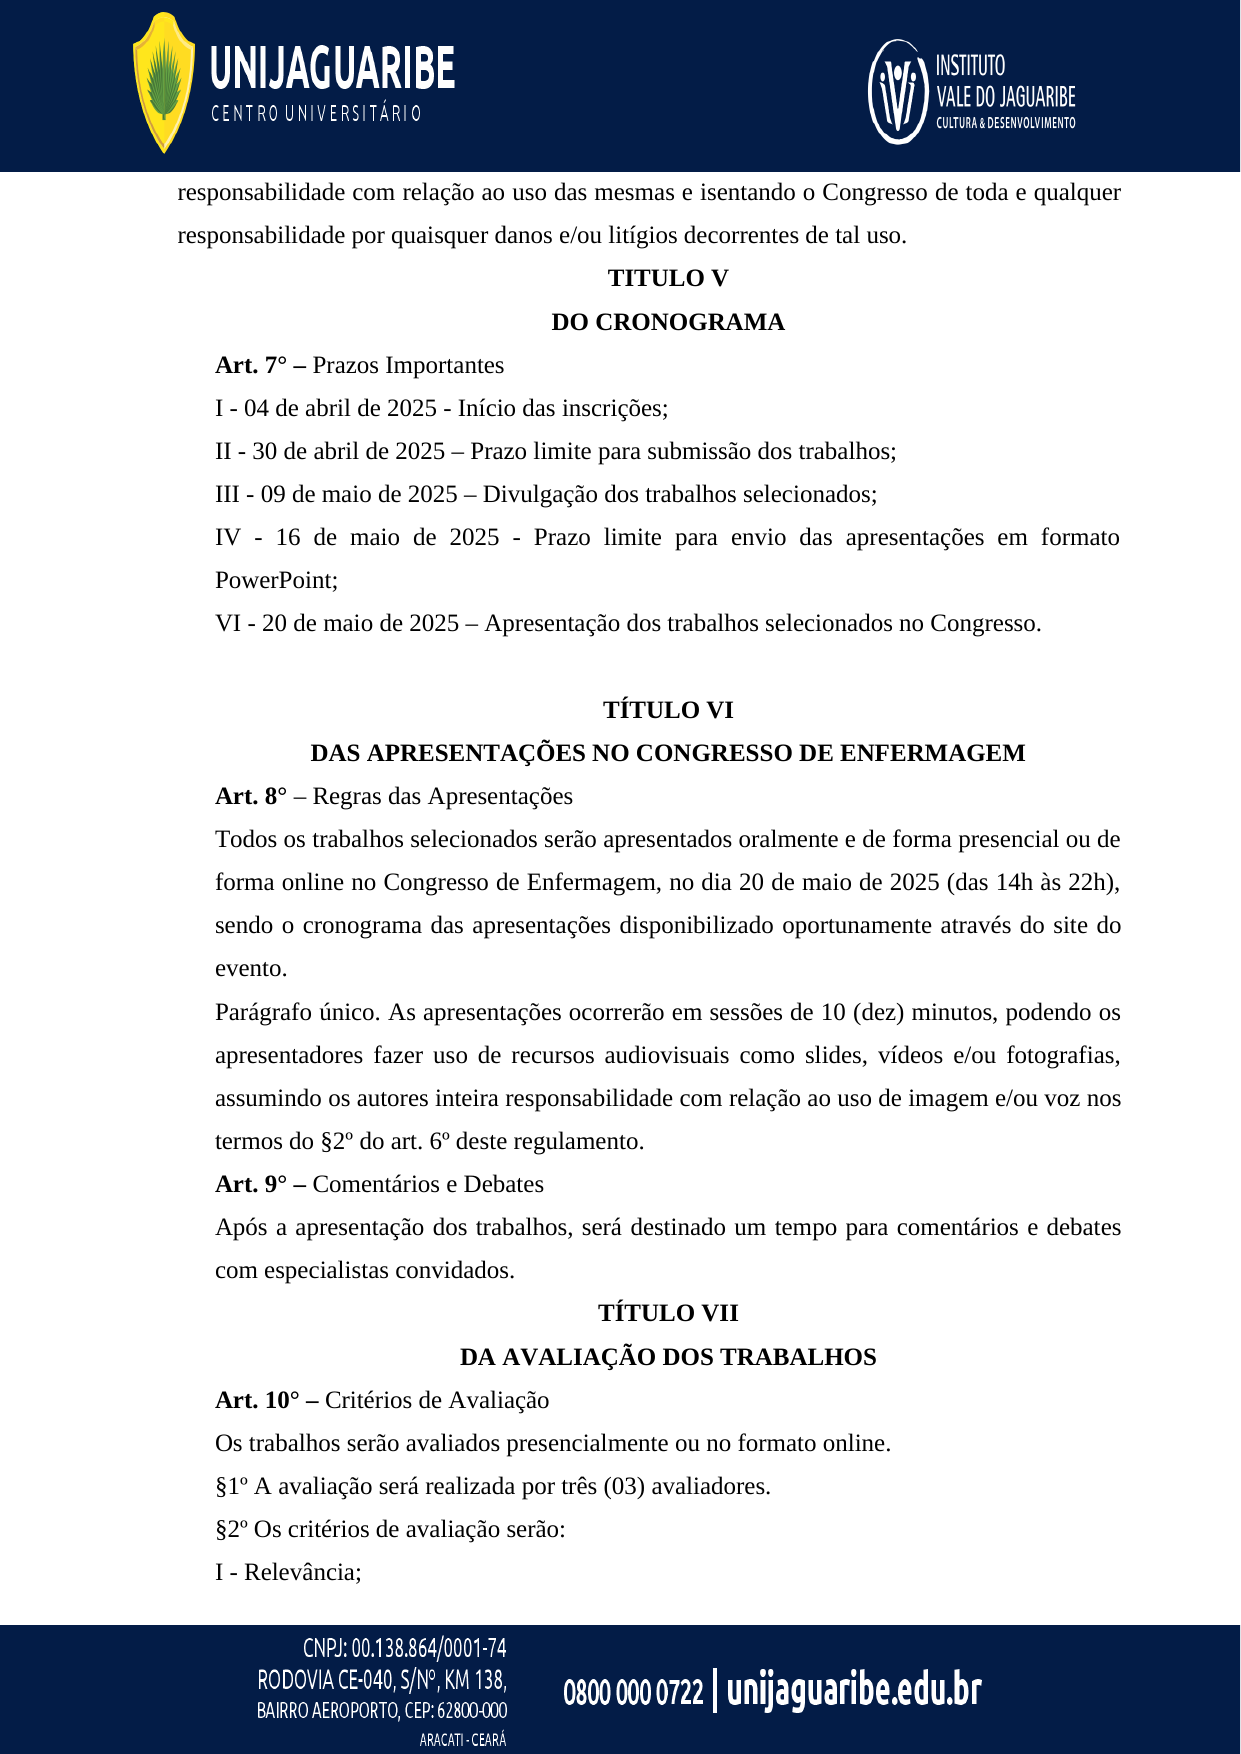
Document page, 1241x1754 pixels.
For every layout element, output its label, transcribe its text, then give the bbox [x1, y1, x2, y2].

text §1º A avaliação será realizada por três (03) avaliadores. [215, 1471, 1122, 1500]
text Todos os trabalhos selecionados serão apresentados oralmente e de forma presencial ou de forma online no Congresso de Enfermagem, no dia 20 de maio de 2025 (das 14h às 22h), sendo o cronograma das apresentações disponibilizado oportunamente através do site do evento. [215, 824, 1122, 982]
text Parágrafo único. As apresentações ocorrerão em sessões de 10 (dez) minutos, podendo os apresentadores fazer uso de recursos audiovisuais como slides, vídeos e/ou fotografias, assumindo os autores inteira responsabilidade com relação ao uso de imagem e/ou voz nos termos do §2º do art. 6º deste regulamento. [215, 997, 1122, 1155]
picture [0, 1625, 1241, 1754]
text TÍTULO VI [215, 695, 1122, 723]
text Art. 8° – Regras das Apresentações [215, 781, 1122, 810]
text I - Relevância; [215, 1557, 1122, 1586]
text TITULO V [215, 263, 1122, 292]
text Art. 7° – Prazos Importantes [215, 350, 1122, 378]
text DA AVALIAÇÃO DOS TRABALHOS [215, 1342, 1122, 1370]
text Art. 9° – Comentários e Debates [215, 1169, 1122, 1198]
text II - 30 de abril de 2025 – Prazo limite para submissão dos trabalhos; [215, 436, 1122, 465]
text §2º Os critérios de avaliação serão: [215, 1514, 1122, 1543]
text III - 09 de maio de 2025 – Divulgação dos trabalhos selecionados; [215, 479, 1122, 508]
text Art. 10° – Critérios de Avaliação [215, 1385, 1122, 1413]
text DO CRONOGRAMA [215, 307, 1122, 335]
text TÍTULO VII [215, 1298, 1122, 1327]
text Após a apresentação dos trabalhos, será destinado um tempo para comentários e debates com especialistas convidados. [215, 1212, 1122, 1284]
picture [0, 0, 1241, 172]
text DAS APRESENTAÇÕES NO CONGRESSO DE ENFERMAGEM [215, 738, 1122, 767]
text Os trabalhos serão avaliados presencialmente ou no formato online. [215, 1428, 1122, 1457]
text I - 04 de abril de 2025 - Início das inscrições; [215, 393, 1122, 422]
text IV - 16 de maio de 2025 - Prazo limite para envio das apresentações em formato PowerPoint; [215, 522, 1122, 594]
text VI - 20 de maio de 2025 – Apresentação dos trabalhos selecionados no Congresso. [215, 608, 1122, 637]
